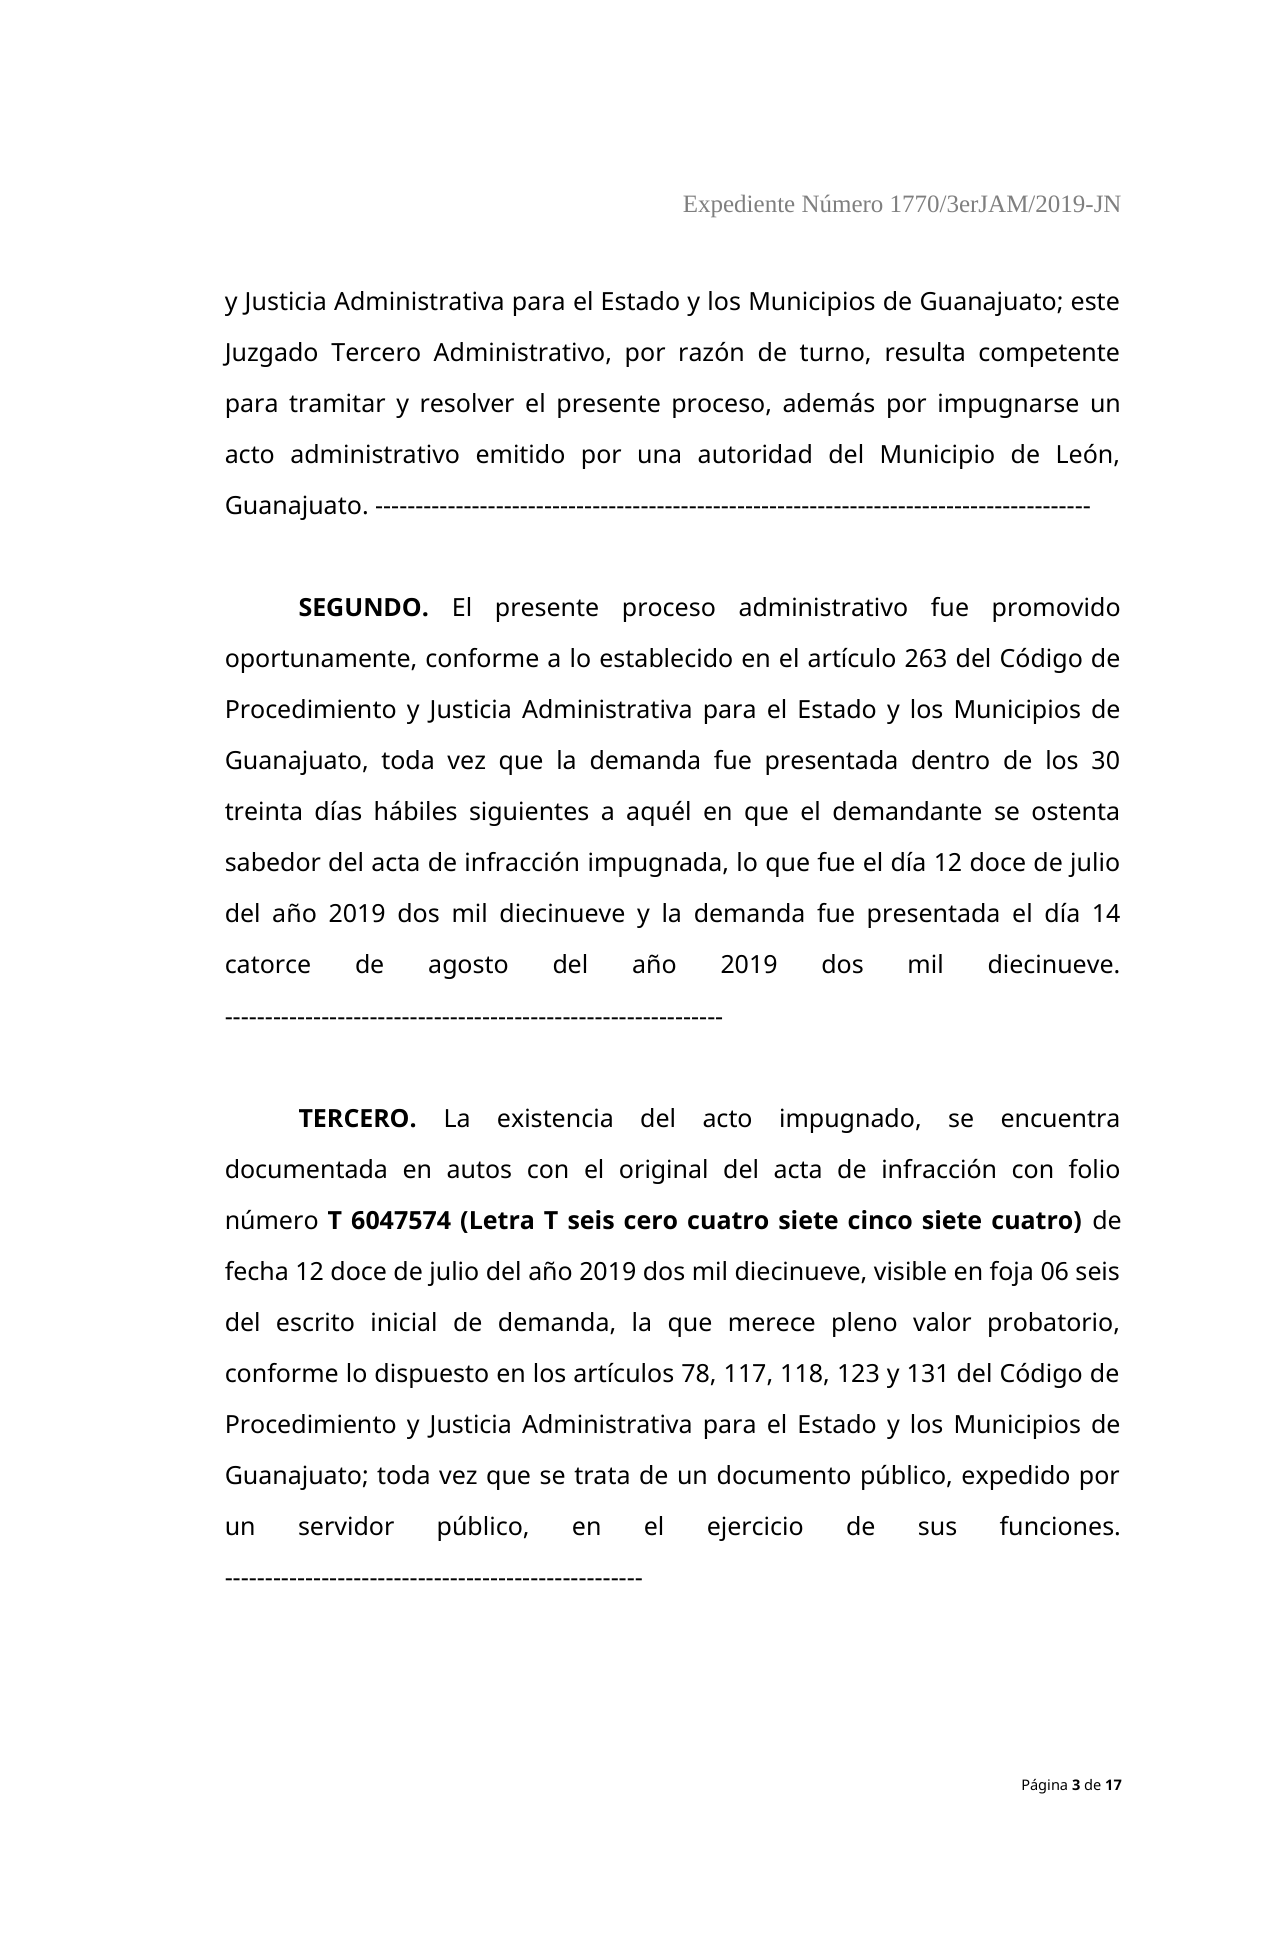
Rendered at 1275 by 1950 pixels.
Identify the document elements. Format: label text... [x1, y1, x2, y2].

text SEGUNDO. El presente proceso administrativo fue promovido oportunamente, conforme a lo establecido en el artículo 263 del Código de Procedimiento y Justicia Administrativa para el Estado y los Municipios de Guanajuato, toda vez que la demanda fue presentada dentro de los 30 treinta días hábiles siguientes a aquél en que el demandante se ostenta sabedor del acta de infracción impugnada, lo que fue el día 12 doce de julio del año 2019 dos mil diecinueve y la demanda fue presentada el día 14 catorce de agosto del año 2019 dos mil diecinueve. -------------------------------------------------------------- [224, 590, 1121, 1032]
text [224, 283, 1121, 522]
text TERCERO. La existencia del acto impugnado, se encuentra documentada en autos con el original del acta de infracción con folio número T 6047574 (Letra T seis cero cuatro siete cinco siete cuatro) de fecha 12 doce de julio del año 2019 dos mil diecinueve, visible en foja 06 seis del escrito inicial de demanda, la que merece pleno valor probatorio, conforme lo dispuesto en los artículos 78, 117, 118, 123 y 131 del Código de Procedimiento y Justicia Administrativa para el Estado y los Municipios de Guanajuato; toda vez que se trata de un documento público, expedido por un servidor público, en el ejercicio de sus funciones. ---------------------------------------------------- [224, 1100, 1121, 1594]
